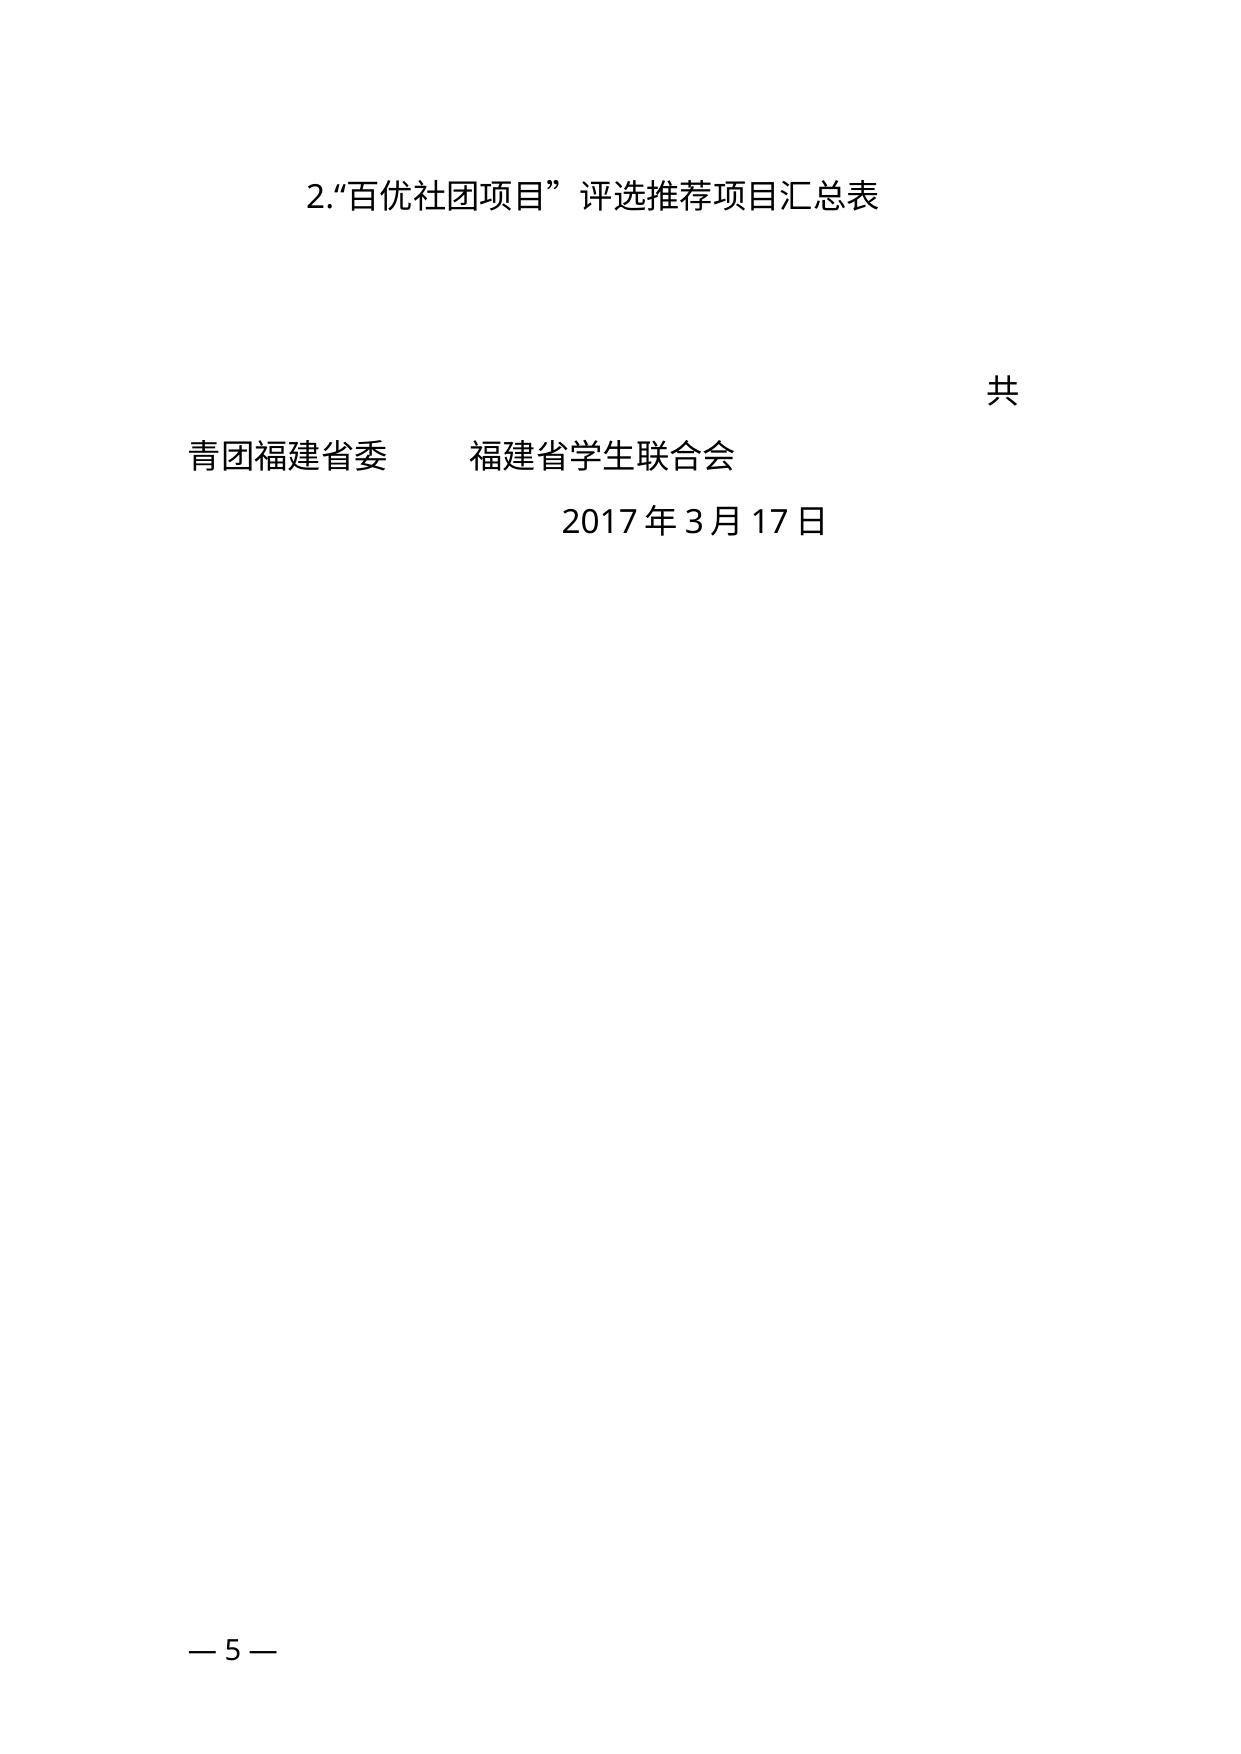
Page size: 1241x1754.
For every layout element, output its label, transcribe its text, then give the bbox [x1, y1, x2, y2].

text 共青团福建省委 福建省学生联合会 [187, 357, 986, 487]
text 2017年3月17日 [187, 487, 986, 552]
text 2.“百优社团项目”评选推荐项目汇总表 [187, 162, 1053, 227]
